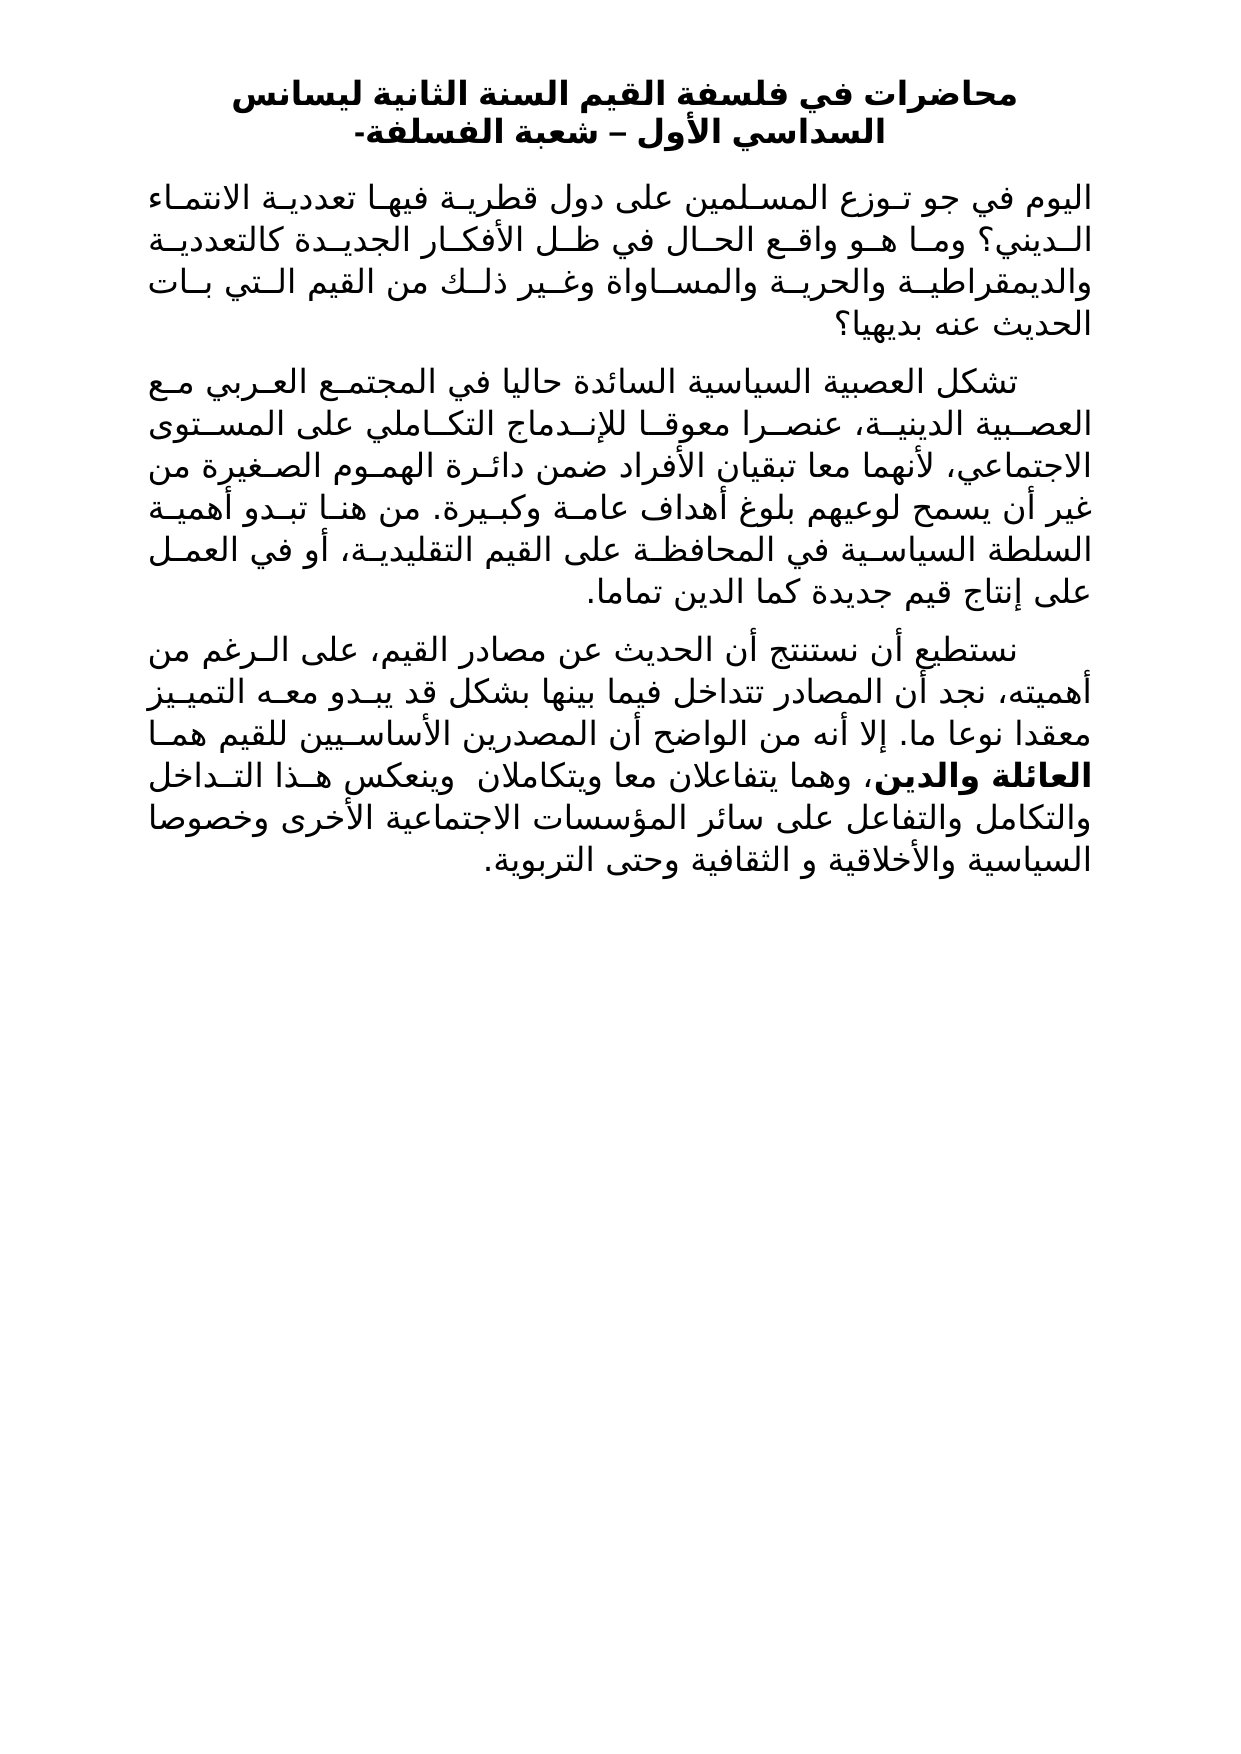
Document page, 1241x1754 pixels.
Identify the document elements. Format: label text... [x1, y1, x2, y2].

text تشكل العصبية السياسية السائدة حاليا في المجتمع العربي مع العصبية الدينية، عنصرا معوقا للإندماج التكاملي على المستوى الاجتماعي، لأنهما معا تبقيان الأفراد ضمن دائرة الهموم الصغيرة من غير أن يسمح لوعيهم بلوغ أهداف عامة وكبيرة. من هنا تبدو أهمية السلطة السياسية في المحافظة على القيم التقليدية، أو في العمل على إنتاج قيم جديدة كما الدين تماما. [148, 363, 1093, 611]
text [148, 179, 1093, 343]
text نستطيع أن نستنتج أن الحديث عن مصادر القيم، على الرغم من أهميته، نجد أن المصادر تتداخل فيما بينها بشكل قد يبدو معه التمييز معقدا نوعا ما. إلا أنه من الواضح أن المصدرين الأساسيين للقيم هما العائلة والدين، وهما يتفاعلان معا ويتكاملان وينعكس هذا التداخل والتكامل والتفاعل على سائر المؤسسات الاجتماعية الأخرى وخصوصا السياسية والأخلاقية و الثقافية وحتى التربوية. [148, 631, 1093, 879]
